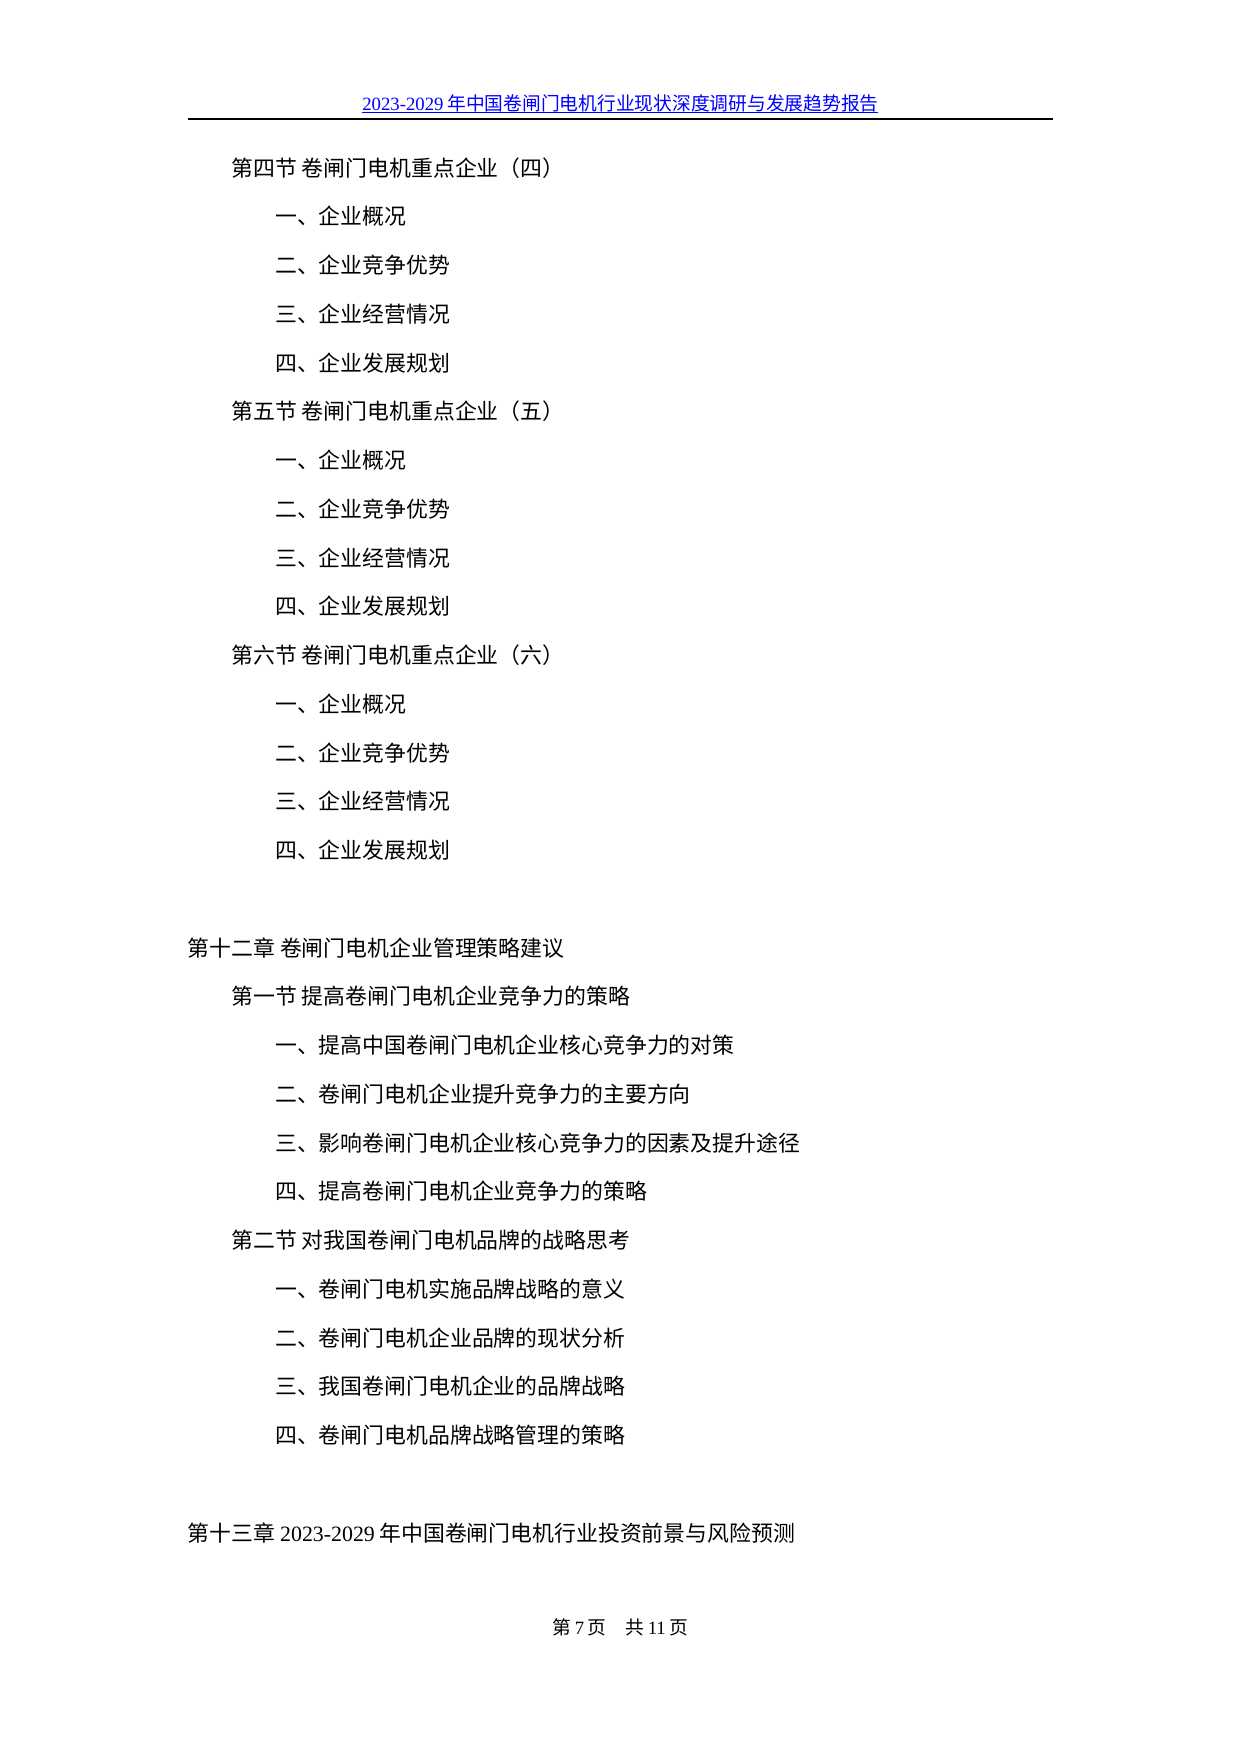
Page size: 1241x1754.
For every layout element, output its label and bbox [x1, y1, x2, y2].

text [187, 150, 1053, 1548]
